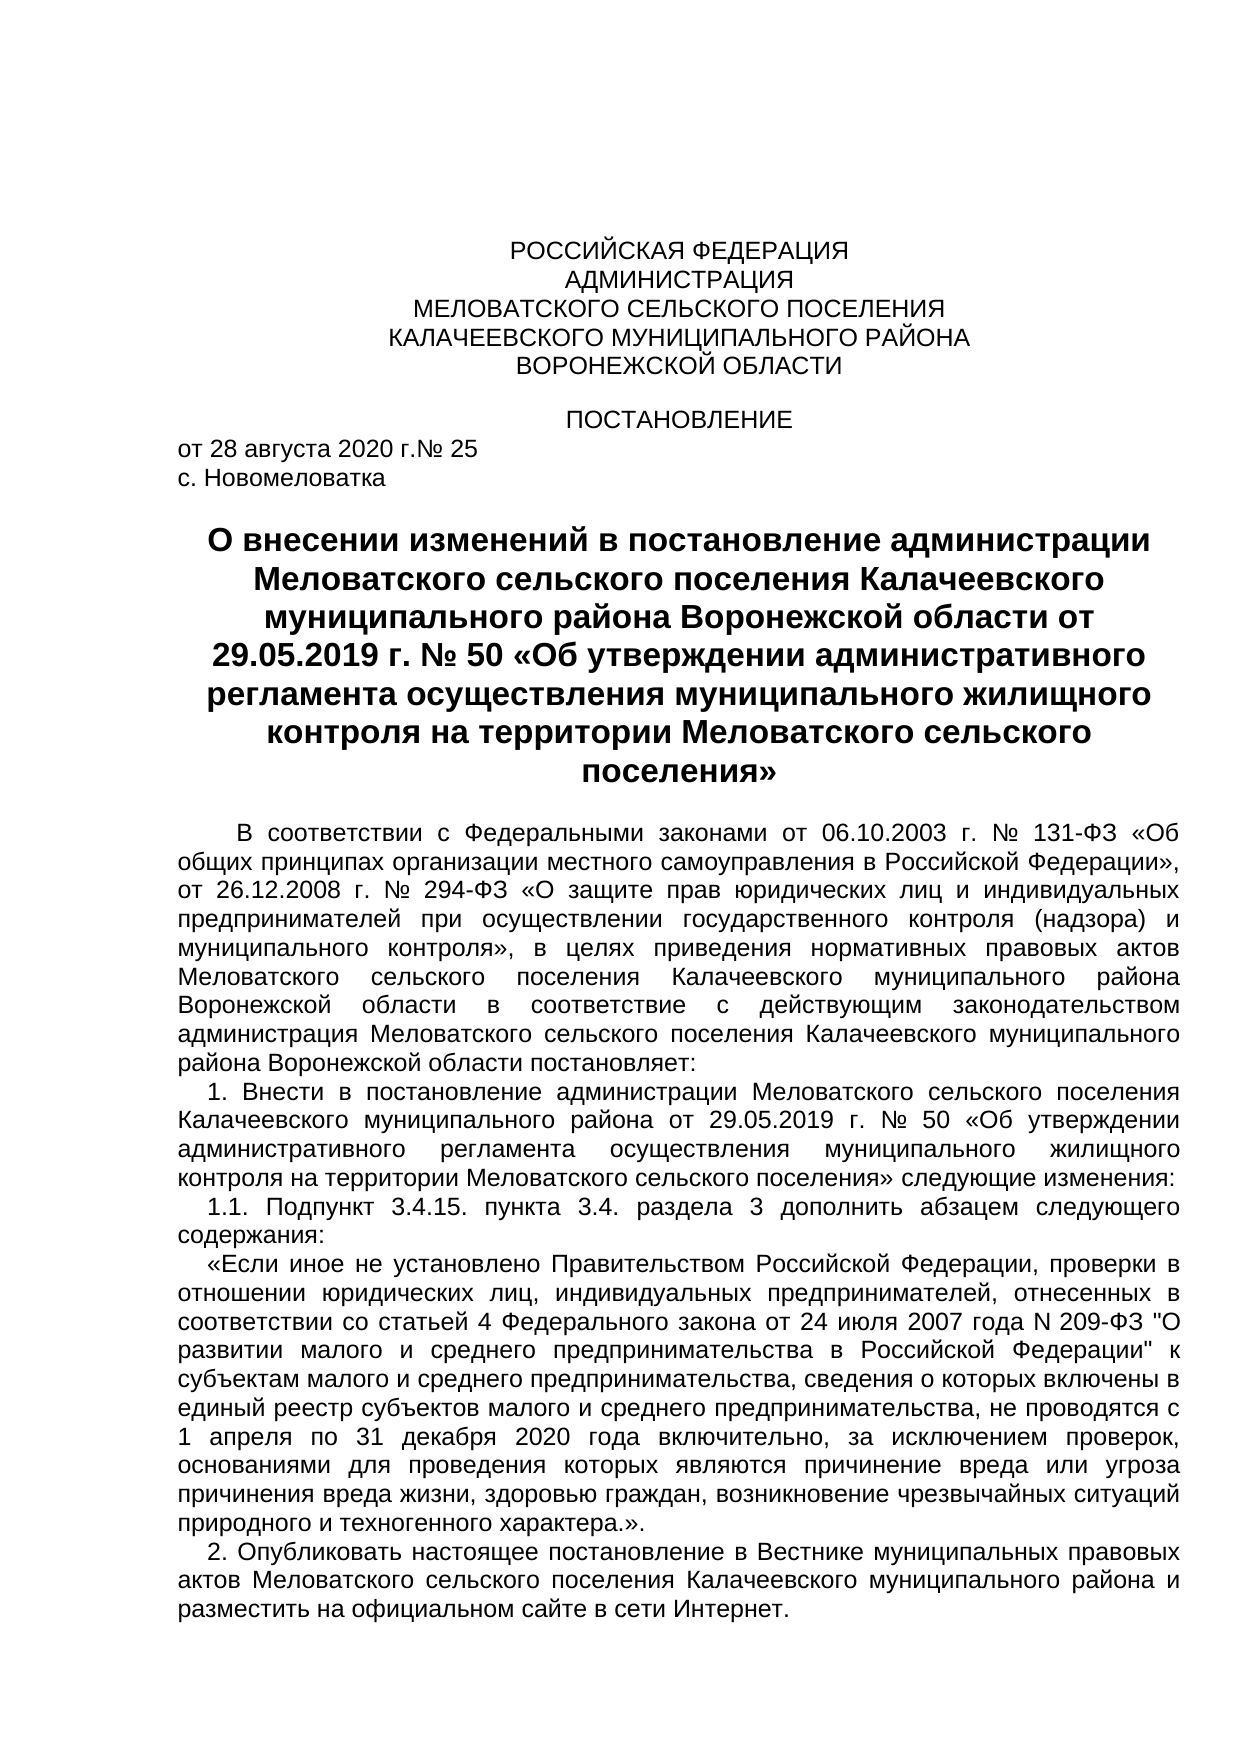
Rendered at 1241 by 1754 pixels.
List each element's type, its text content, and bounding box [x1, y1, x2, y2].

text КАЛАЧЕЕВСКОГО МУНИЦИПАЛЬНОГО РАЙОНА [177, 323, 1181, 351]
text 1. Внести в постановление администрации Меловатского сельского поселения Калачеевского муниципального района от 29.05.2019 г. № 50 «Об утверждении административного регламента осуществления муниципального жилищного контроля на территории Меловатского сельского поселения» следующие изменения: [177, 1077, 1181, 1192]
text О внесении изменений в постановление администрации Меловатского сельского поселения Калачеевского муниципального района Воронежской области от 29.05.2019 г. № 50 «Об утверждении административного регламента осуществления муниципального жилищного контроля на территории Меловатского сельского поселения» [177, 520, 1181, 789]
list В соответствии с Федеральными законами от 06.10.2003 г. № 131-ФЗ «Об общих принципах организации местного самоуправления в Российской Федерации», от 26.12.2008 г. № 294-ФЗ «О защите прав юридических лиц и индивидуальных предпринимателей при осуществлении государственного контроля (надзора) и муниципального контроля», в целях приведения нормативных правовых актов Меловатского сельского поселения Калачеевского муниципального района Воронежской области в соответствие с действующим законодательством администрация Меловатского сельского поселения Калачеевского муниципального района Воронежской области постановляет: [177, 818, 1181, 1077]
text 2. Опубликовать настоящее постановление в Вестнике муниципальных правовых актов Меловатского сельского поселения Калачеевского муниципального района и разместить на официальном сайте в сети Интернет. [177, 1537, 1181, 1623]
text ВОРОНЕЖСКОЙ ОБЛАСТИ [177, 351, 1181, 380]
text 1.1. Подпункт 3.4.15. пункта 3.4. раздела 3 дополнить абзацем следующего содержания: [177, 1192, 1181, 1249]
text РОССИЙСКАЯ ФЕДЕРАЦИЯ [177, 236, 1181, 265]
text АДМИНИСТРАЦИЯ [177, 265, 1181, 294]
text ПОСТАНОВЛЕНИЕ [177, 405, 1181, 434]
text МЕЛОВАТСКОГО СЕЛЬСКОГО ПОСЕЛЕНИЯ [177, 294, 1181, 323]
text «Если иное не установлено Правительством Российской Федерации, проверки в отношении юридических лиц, индивидуальных предпринимателей, отнесенных в соответствии со статьей 4 Федерального закона от 24 июля 2007 года N 209-ФЗ "О развитии малого и среднего предпринимательства в Российской Федерации" к субъектам малого и среднего предпринимательства, сведения о которых включены в единый реестр субъектов малого и среднего предпринимательства, не проводятся с 1 апреля по 31 декабря 2020 года включительно, за исключением проверок, основаниями для проведения которых являются причинение вреда или угроза причинения вреда жизни, здоровью граждан, возникновение чрезвычайных ситуаций природного и техногенного характера.». [177, 1249, 1181, 1537]
text с. Новомеловатка [177, 463, 1181, 491]
text от 28 августа 2020 г.№ 25 [177, 434, 1181, 463]
